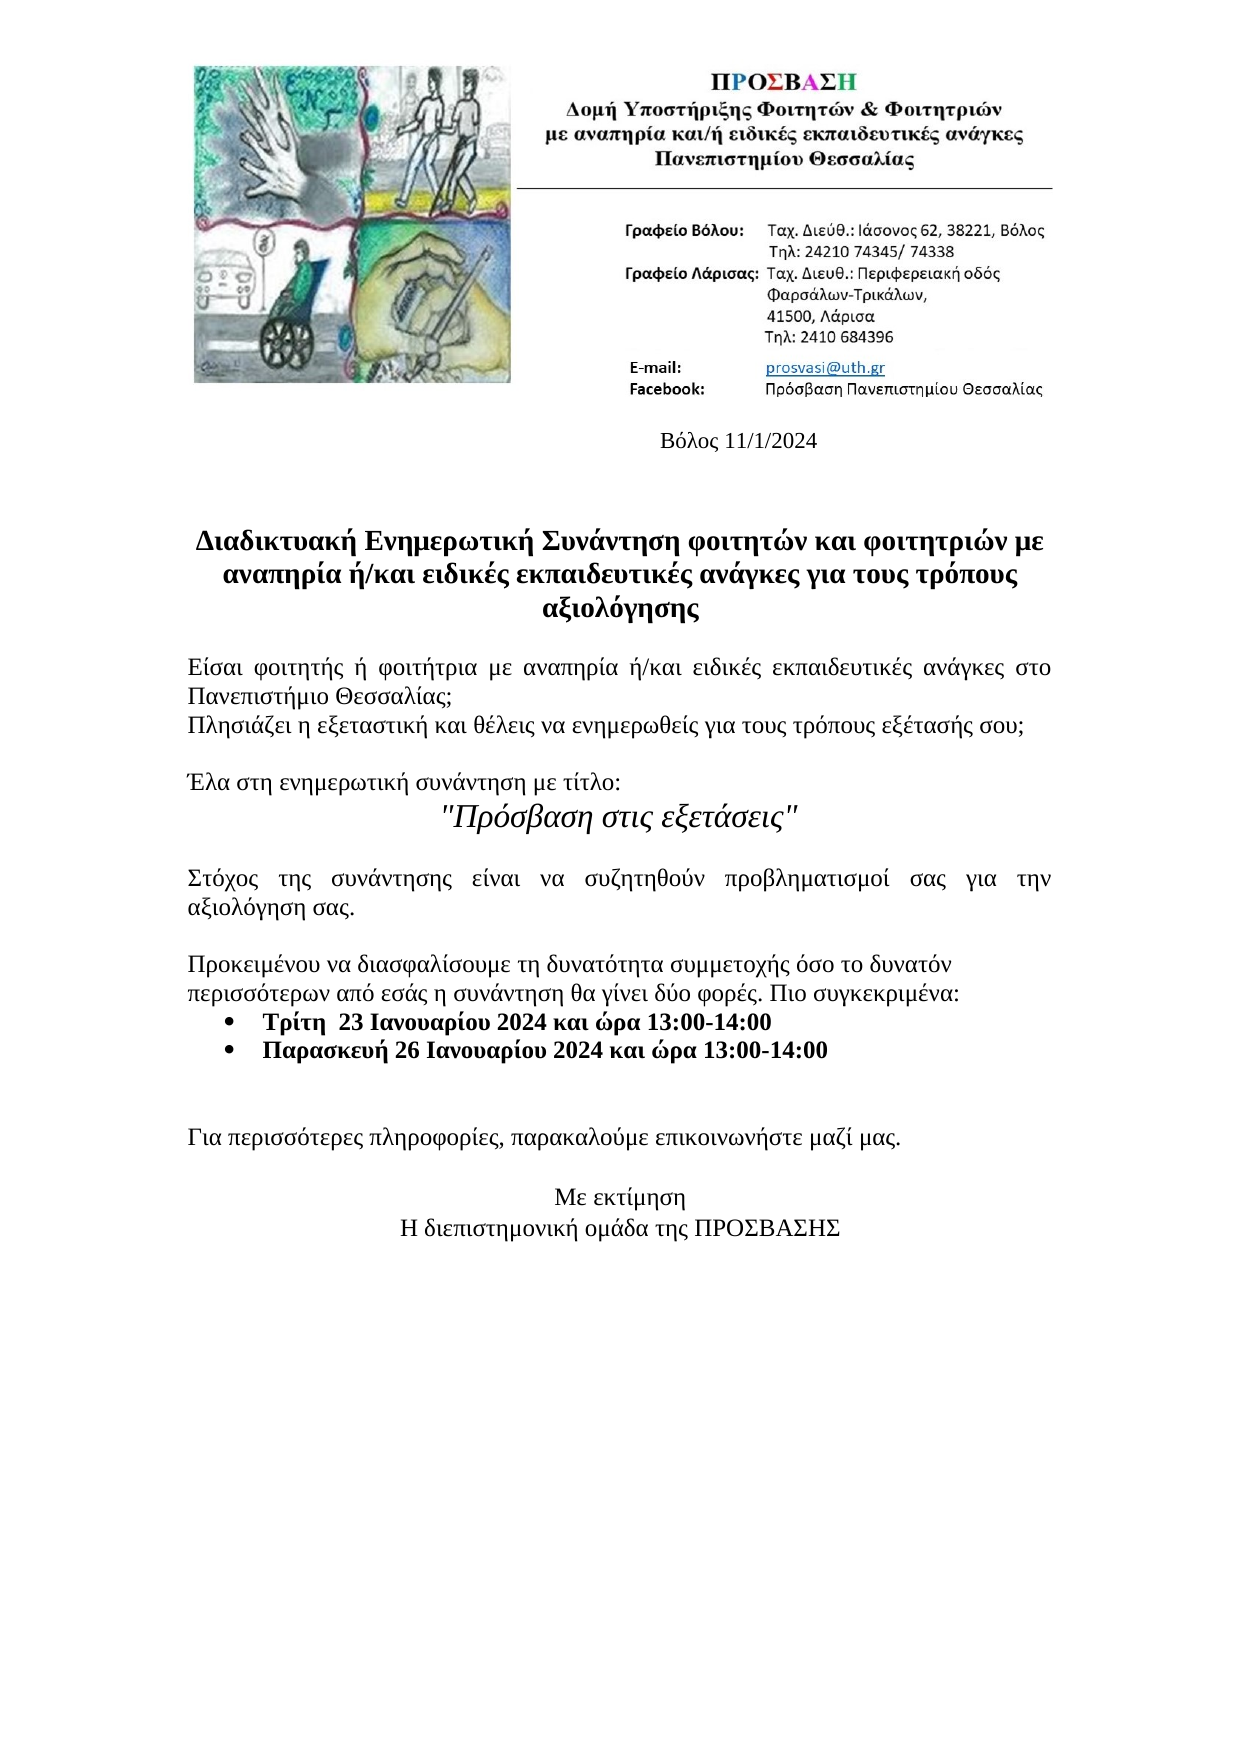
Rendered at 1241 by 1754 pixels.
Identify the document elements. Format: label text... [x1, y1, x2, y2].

list Τρίτη 23 Ιανουαρίου 2024 και ώρα 13:00-14:00 [225, 1007, 1053, 1036]
picture [187, 59, 1053, 397]
text Η διεπιστημονική ομάδα της ΠΡΟΣΒΑΣΗΣ [187, 1213, 1053, 1241]
text Διαδικτυακή Ενημερωτική Συνάντηση φοιτητών και φοιτητριών με αναπηρία ή/και ειδικές εκπαιδευτικές ανάγκες για τους τρόπους αξιολόγησης [187, 523, 1053, 623]
text Στόχος της συνάντησης είναι να συζητηθούν προβληματισμοί σας για την αξιολόγηση σας. [187, 863, 1053, 921]
text Για περισσότερες πληροφορίες, παρακαλούμε επικοινωνήστε μαζί μας. [187, 1122, 1053, 1151]
text Πλησιάζει η εξεταστική και θέλεις να ενημερωθείς για τους τρόπους εξέτασής σου; [187, 710, 1053, 738]
text Με εκτίμηση [187, 1182, 1053, 1210]
list Παρασκευή 26 Ιανουαρίου 2024 και ώρα 13:00-14:00 [225, 1036, 1053, 1064]
text Προκειμένου να διασφαλίσουμε τη δυνατότητα συμμετοχής όσο το δυνατόν περισσότερων από εσάς η συνάντηση θα γίνει δύο φορές. Πιο συγκεκριμένα: [187, 949, 1053, 1007]
text Βόλος 11/1/2024 [660, 427, 1053, 454]
text "Πρόσβαση στις εξετάσεις" [187, 796, 1053, 834]
text Έλα στη ενημερωτική συνάντηση με τίτλο: [187, 767, 1053, 796]
text Είσαι φοιτητής ή φοιτήτρια με αναπηρία ή/και ειδικές εκπαιδευτικές ανάγκες στο Πανεπιστήμιο Θεσσαλίας; [187, 652, 1053, 710]
